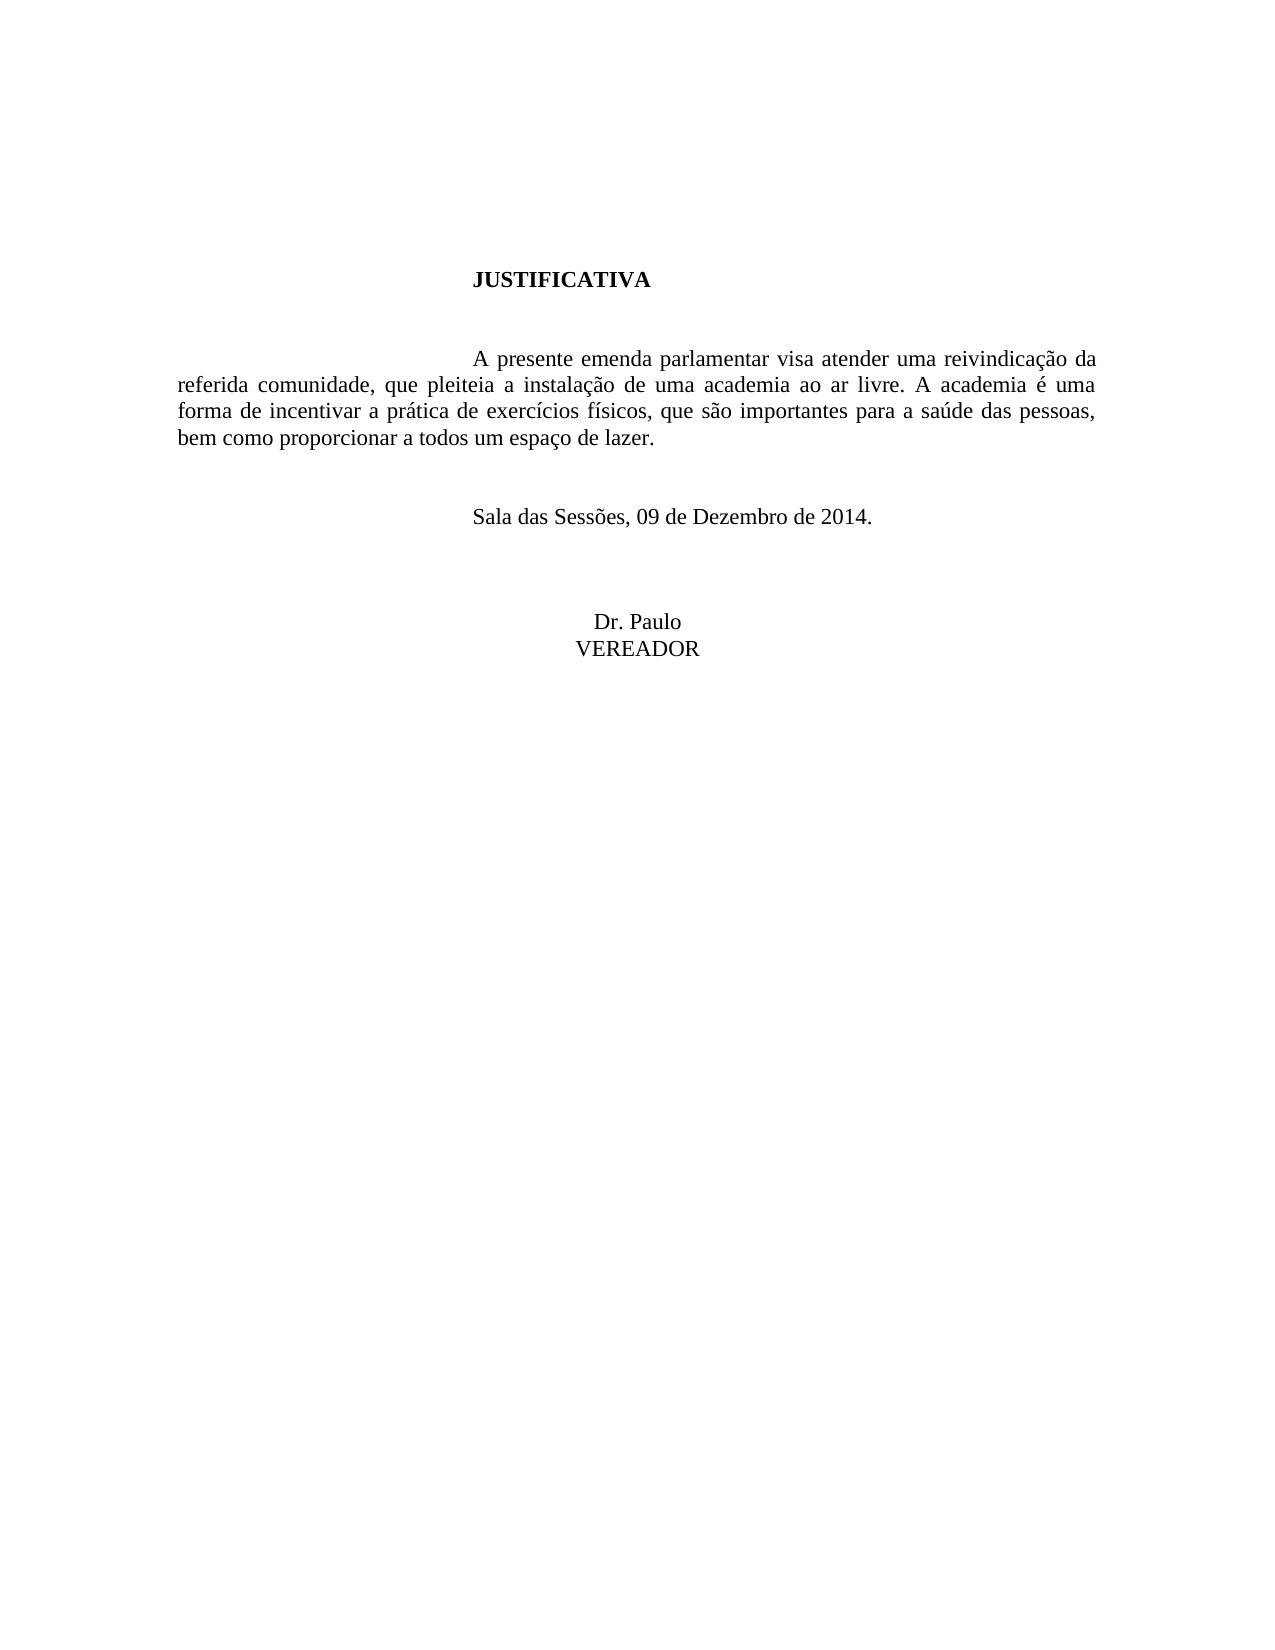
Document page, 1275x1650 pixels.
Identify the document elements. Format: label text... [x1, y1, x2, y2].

text Dr. Paulo [177, 608, 1098, 635]
text A presente emenda parlamentar visa atender uma reivindicação da referida comunidade, que pleiteia a instalação de uma academia ao ar livre. A academia é uma forma de incentivar a prática de exercícios físicos, que são importantes para a saúde das pessoas, bem como proporcionar a todos um espaço de lazer. [177, 345, 1098, 450]
text VEREADOR [177, 635, 1098, 661]
text JUSTIFICATIVA [177, 266, 1098, 292]
text Sala das Sessões, 09 de Dezembro de 2014. [177, 503, 1098, 529]
